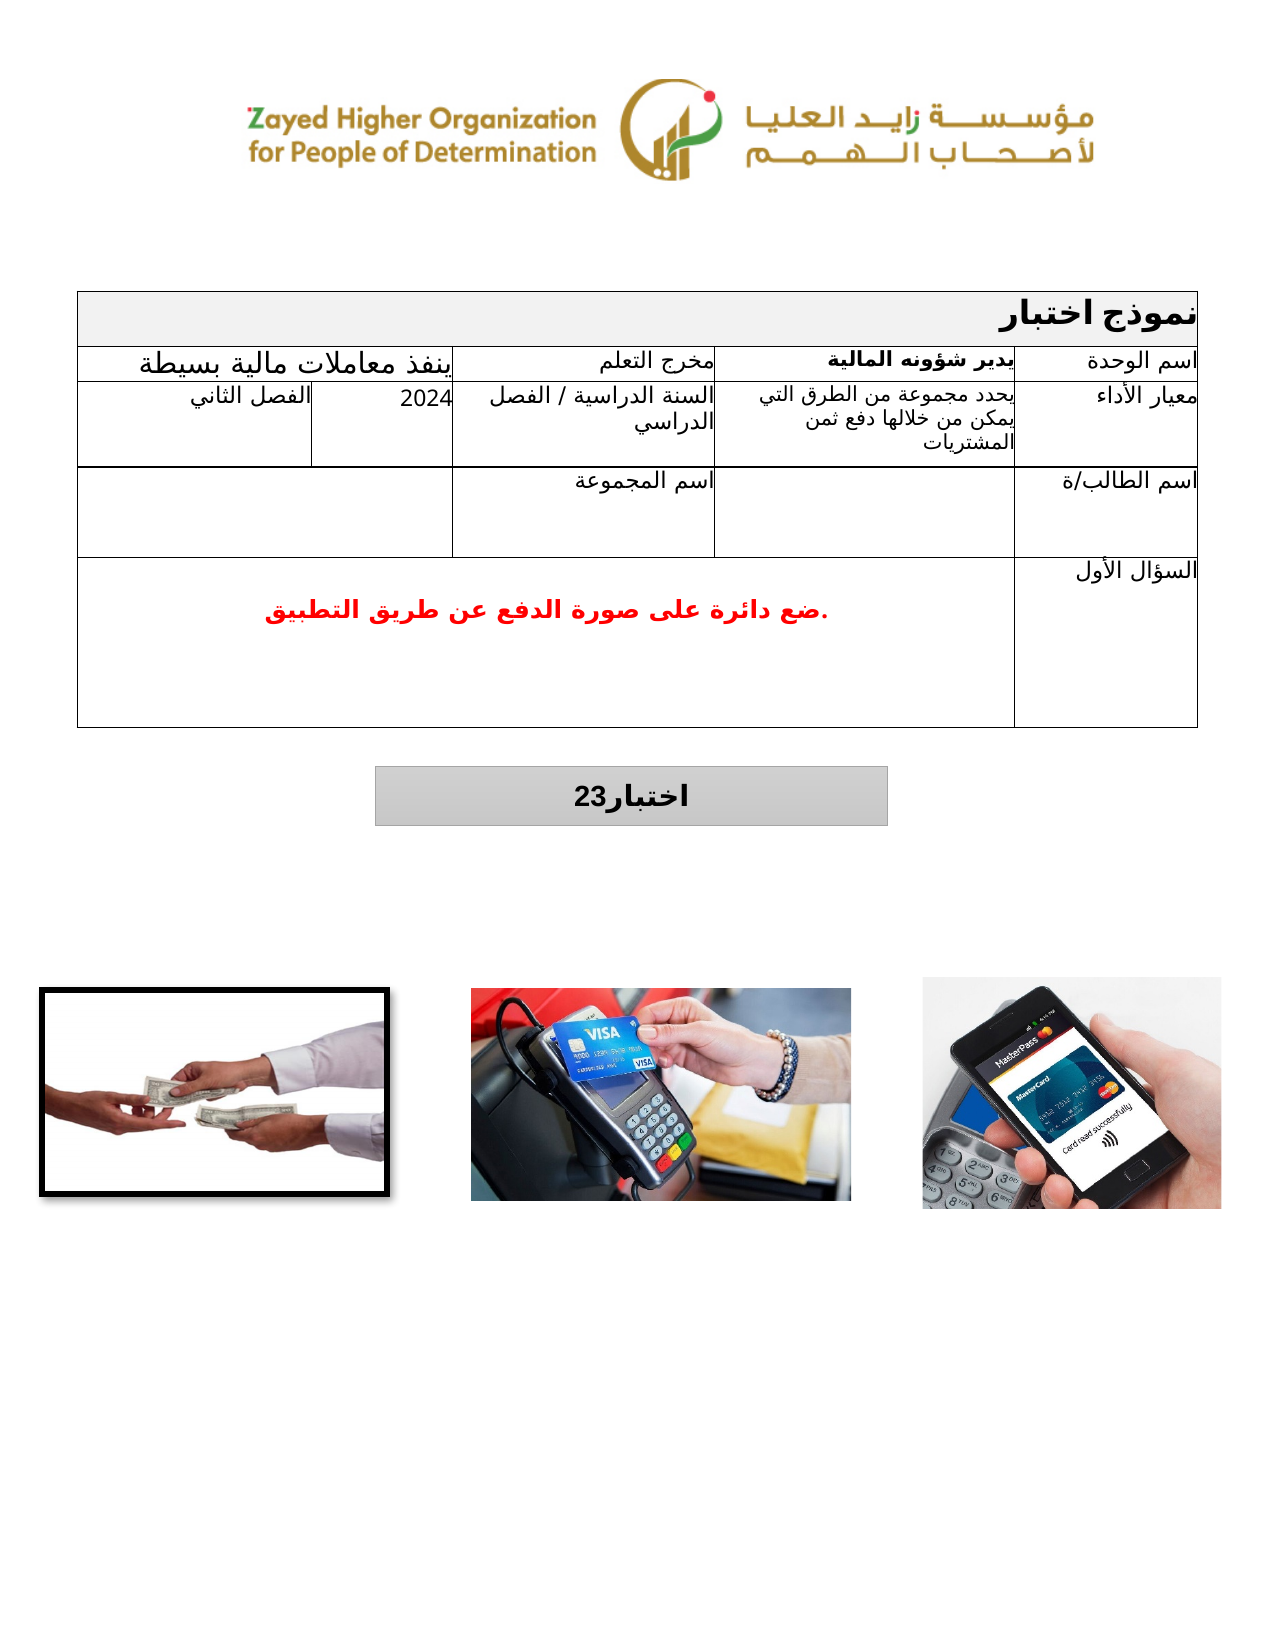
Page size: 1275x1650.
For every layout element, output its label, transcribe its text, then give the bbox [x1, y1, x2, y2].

table_cell اسم الوحدة [1015, 347, 1197, 381]
table_cell يدير شؤونه المالية [715, 347, 1014, 381]
picture [922, 977, 1222, 1209]
table_cell ضع دائرة على صورة الدفع عن طريق التطبيق. [78, 558, 1014, 727]
table_cell [78, 468, 452, 557]
table_header نموذج اختبار [78, 292, 1197, 346]
picture [233, 79, 1099, 184]
table_cell السؤال الأول [1015, 558, 1197, 727]
table_cell اسم الطالب/ة [1015, 468, 1197, 557]
table_cell اسم المجموعة [453, 468, 714, 557]
picture [471, 988, 852, 1201]
picture [45, 993, 384, 1191]
table_cell معيار الأداء [1015, 382, 1197, 466]
table_cell [715, 468, 1014, 557]
table_cell ينفذ معاملات مالية بسيطة [78, 347, 452, 381]
table_cell 2024 [312, 382, 452, 466]
table_cell السنة الدراسية / الفصل الدراسي [453, 382, 714, 466]
table_cell مخرج التعلم [453, 347, 714, 381]
table_cell الفصل الثاني [78, 382, 311, 466]
table_cell يحدد مجموعة من الطرق التي يمكن من خلالها دفع ثمن المشتريات [715, 382, 1014, 466]
